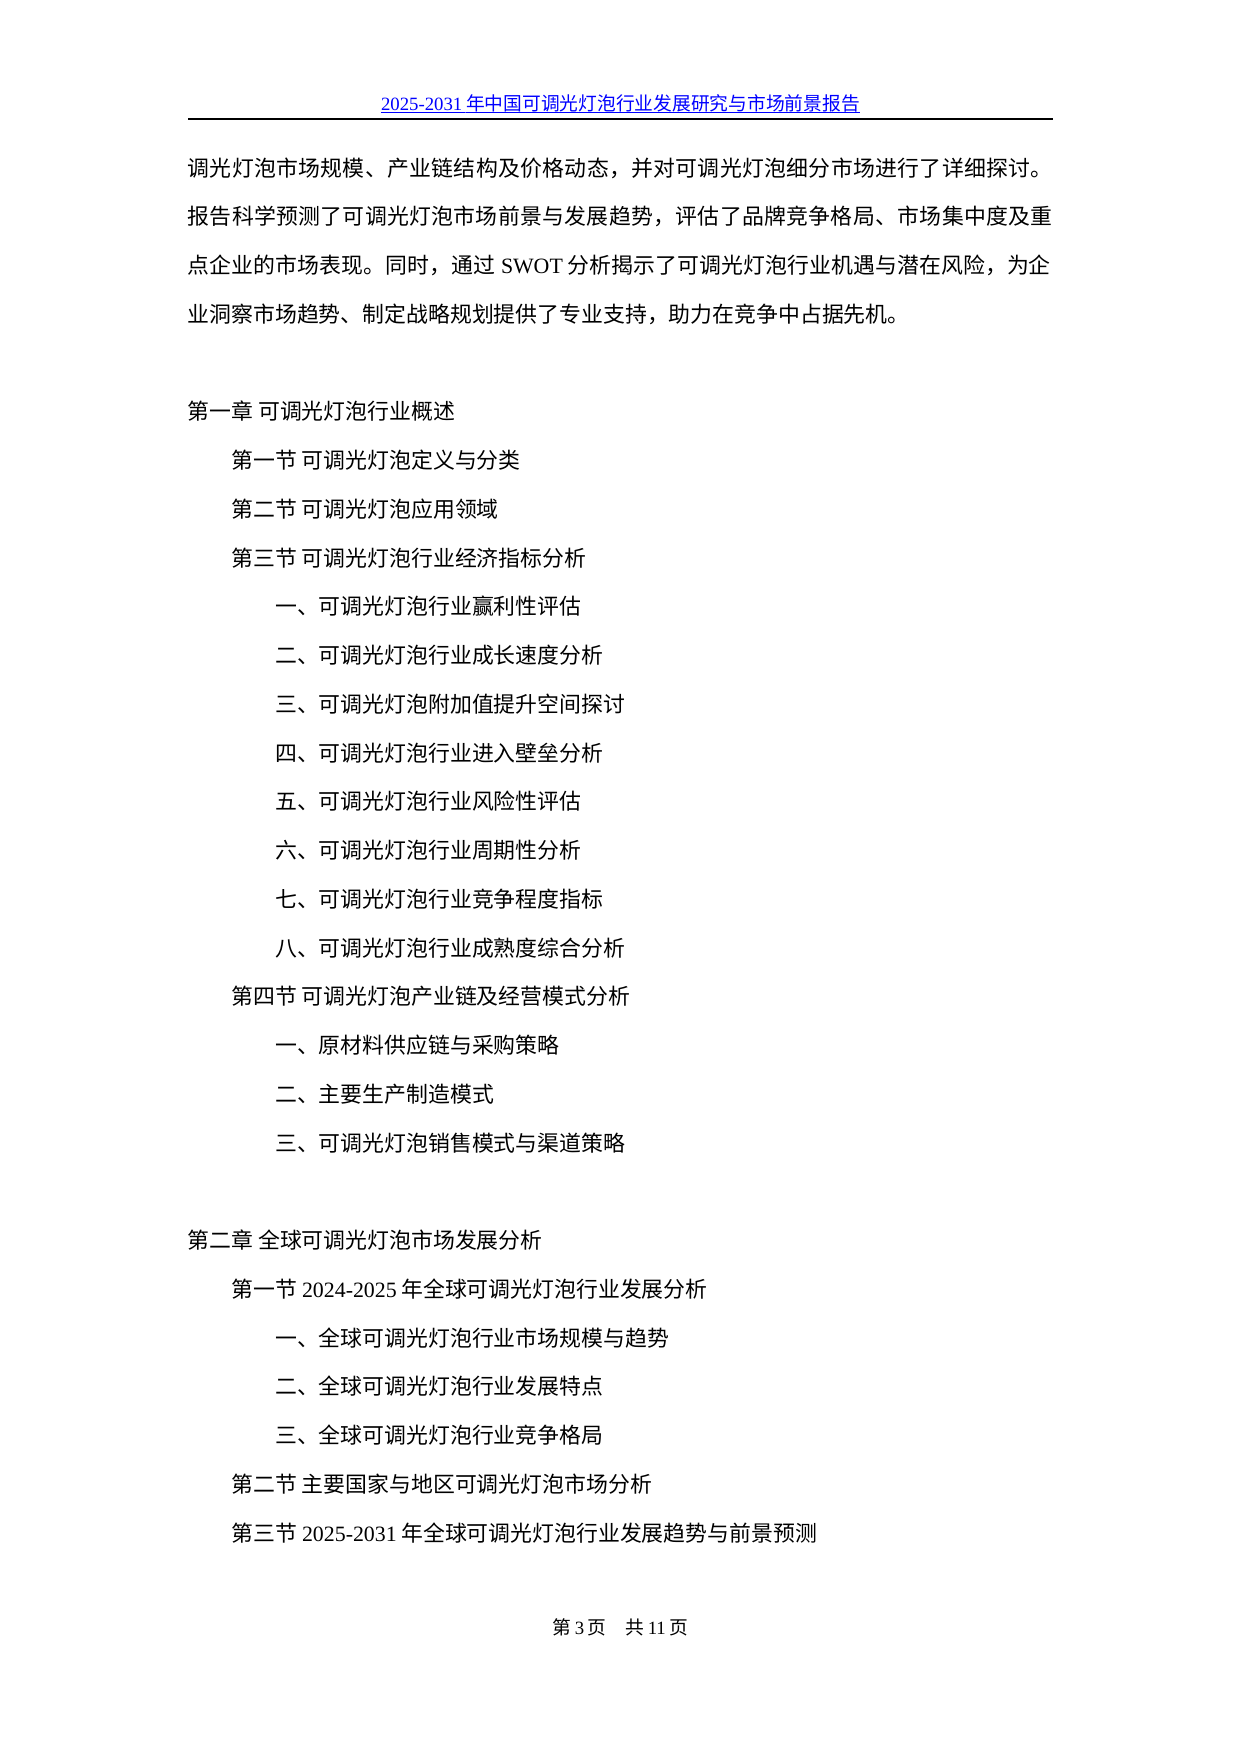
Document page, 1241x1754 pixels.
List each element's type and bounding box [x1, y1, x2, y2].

text [187, 150, 1053, 1548]
